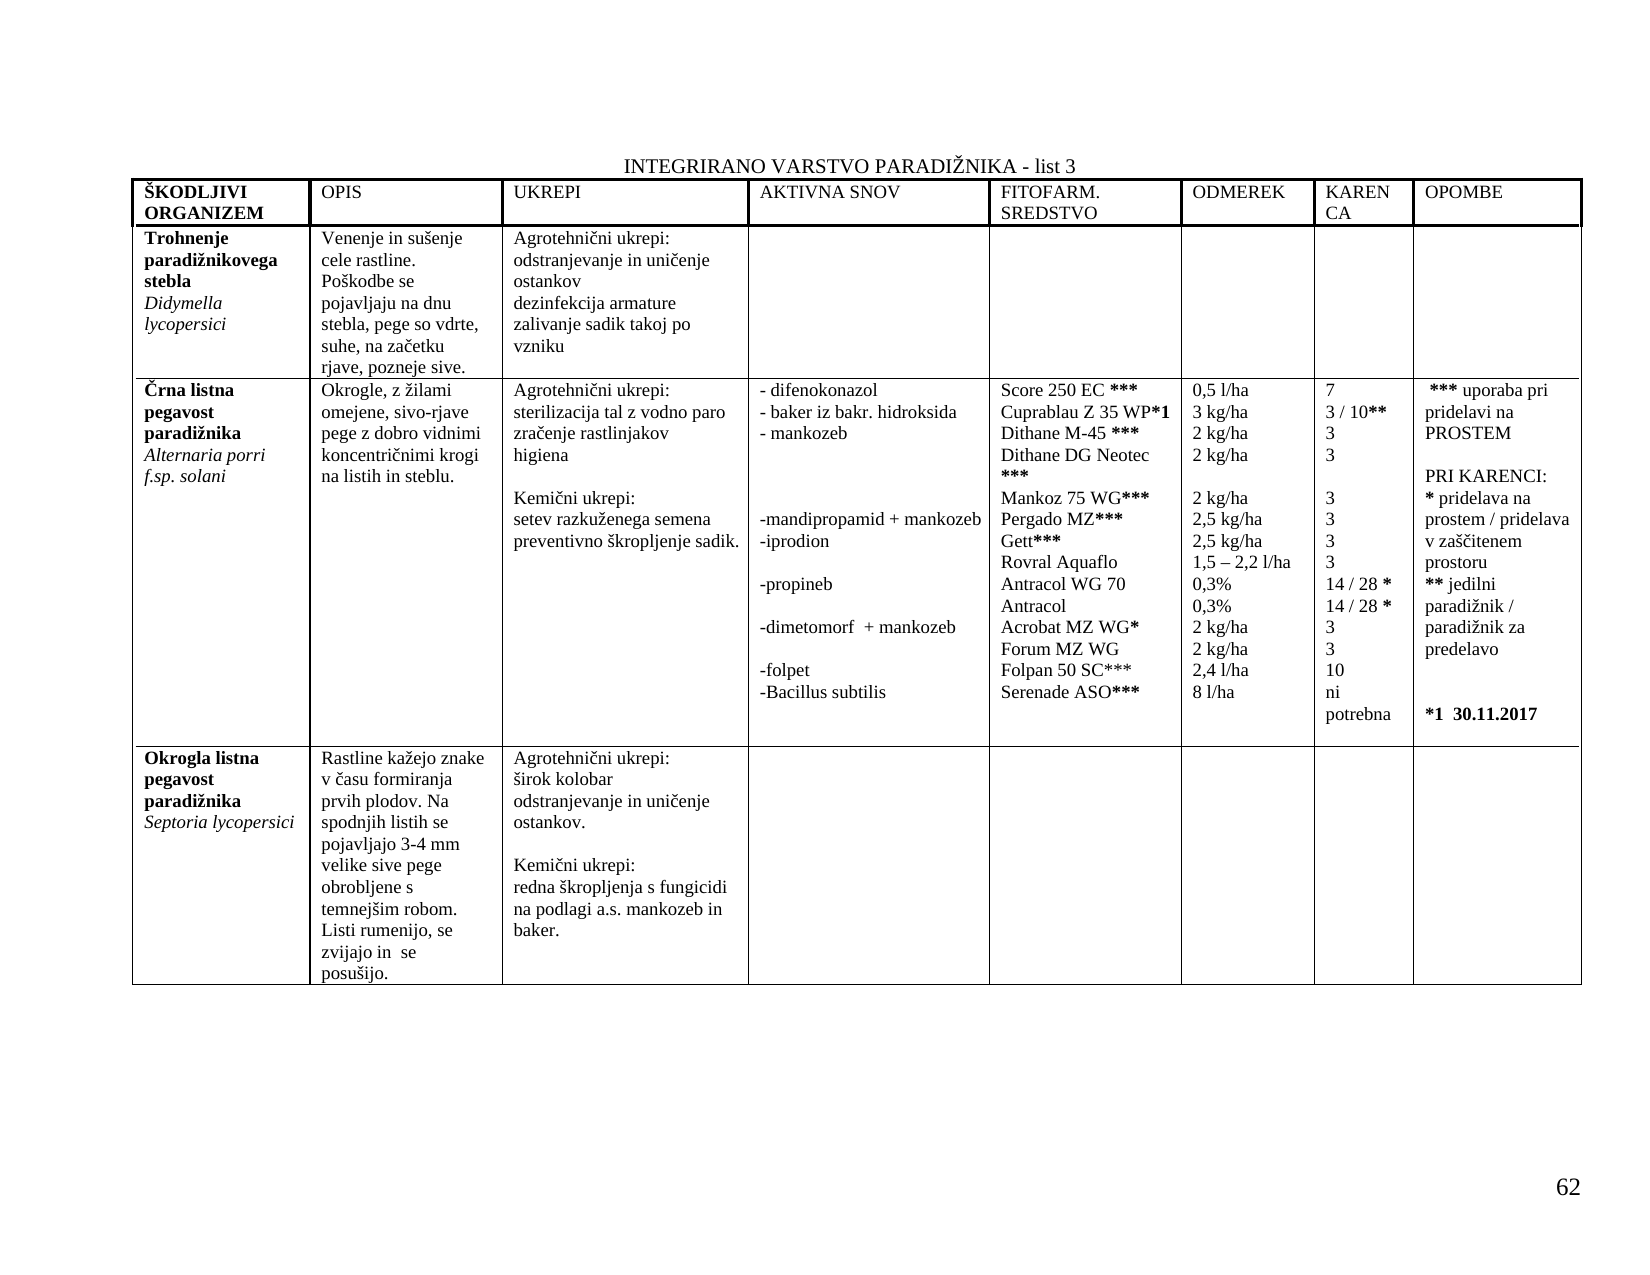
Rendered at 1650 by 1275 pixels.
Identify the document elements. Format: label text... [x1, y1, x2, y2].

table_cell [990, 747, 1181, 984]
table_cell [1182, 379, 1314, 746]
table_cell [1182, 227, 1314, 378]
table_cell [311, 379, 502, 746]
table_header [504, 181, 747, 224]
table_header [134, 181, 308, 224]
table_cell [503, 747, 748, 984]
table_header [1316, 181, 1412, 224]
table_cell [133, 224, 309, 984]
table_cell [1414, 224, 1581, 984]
text INTEGRIRANO VARSTVO PARADIŽNIKA - list 3 [118, 153, 1581, 178]
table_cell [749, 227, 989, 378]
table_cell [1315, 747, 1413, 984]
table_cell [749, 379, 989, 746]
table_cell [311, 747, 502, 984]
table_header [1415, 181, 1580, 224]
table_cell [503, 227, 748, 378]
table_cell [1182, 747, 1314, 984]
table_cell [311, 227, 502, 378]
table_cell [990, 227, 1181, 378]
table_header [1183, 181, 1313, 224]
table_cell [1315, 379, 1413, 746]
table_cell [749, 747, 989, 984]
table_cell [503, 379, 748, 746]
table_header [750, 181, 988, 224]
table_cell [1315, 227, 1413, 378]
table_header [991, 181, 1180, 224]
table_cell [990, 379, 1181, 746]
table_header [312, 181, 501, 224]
